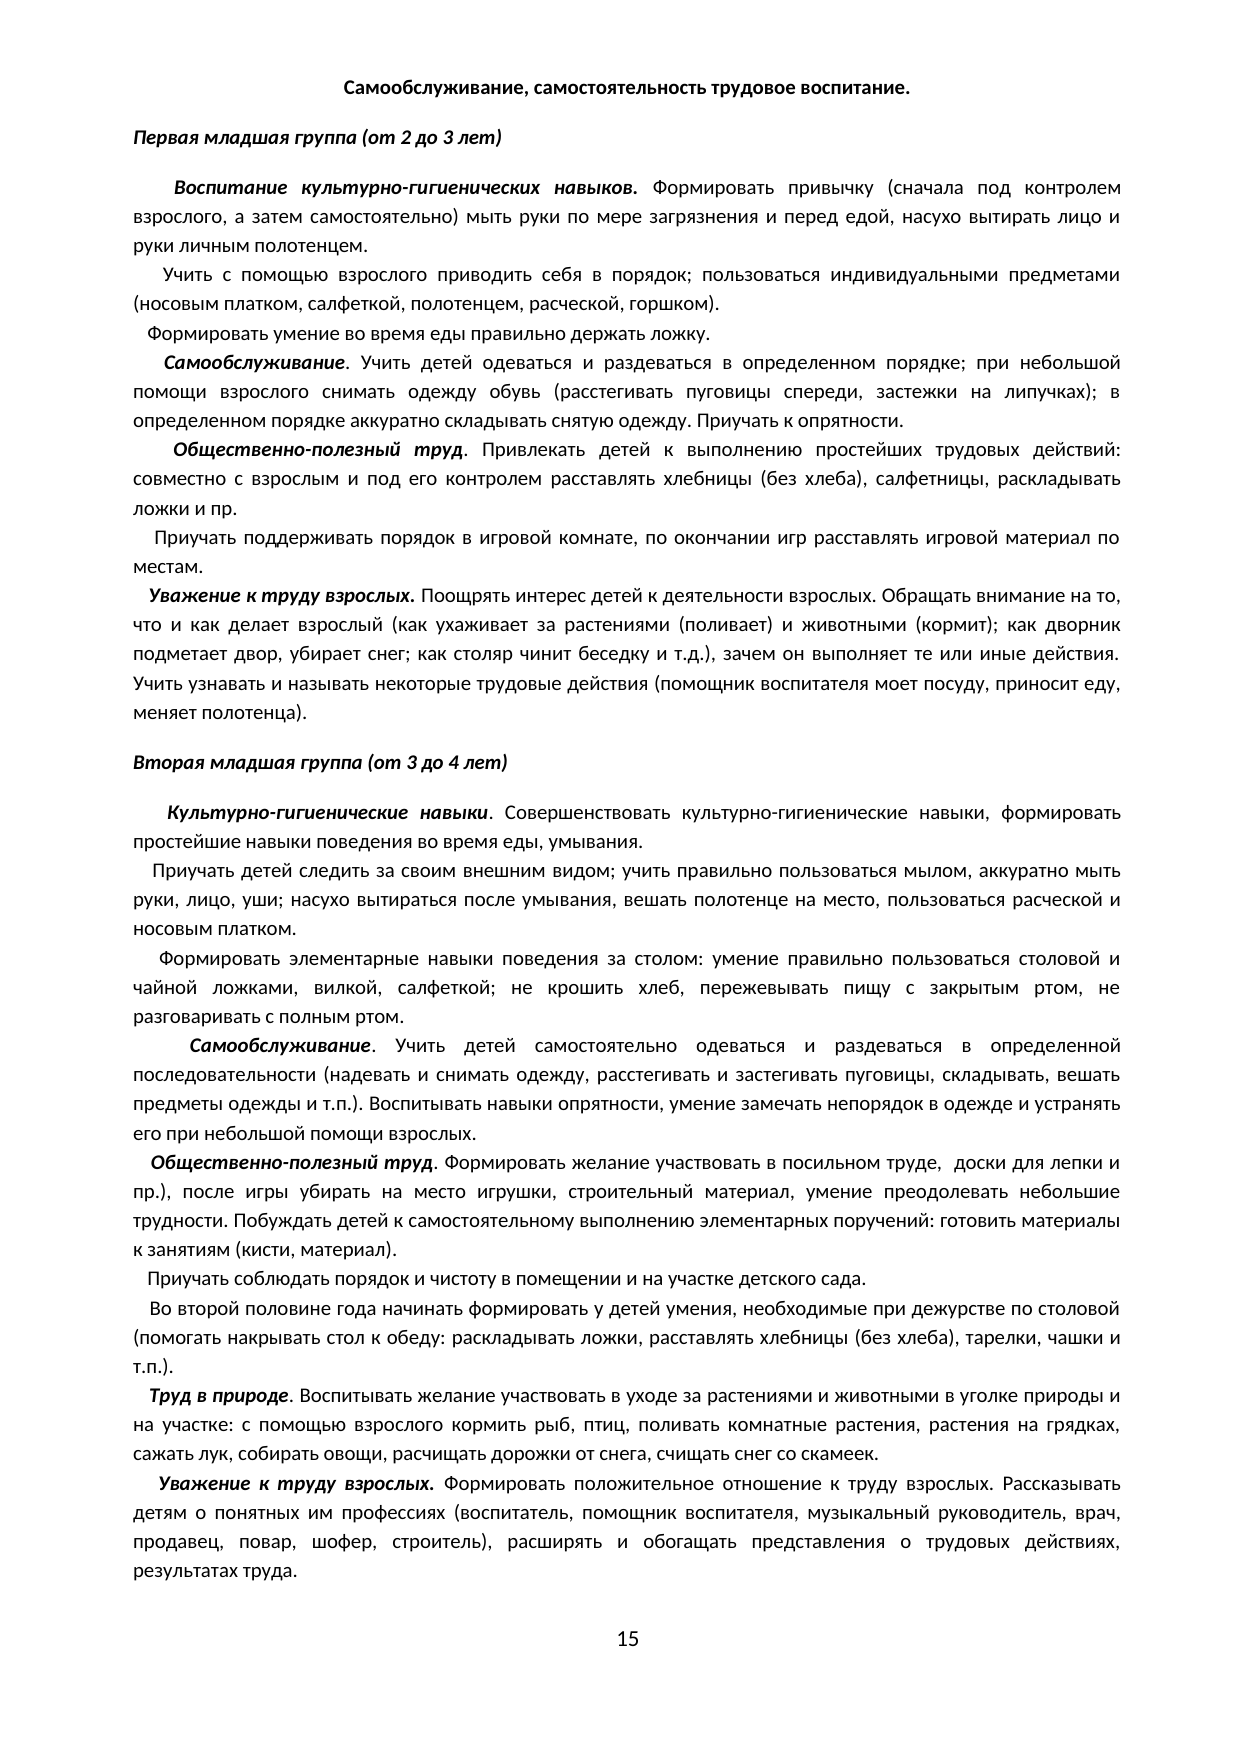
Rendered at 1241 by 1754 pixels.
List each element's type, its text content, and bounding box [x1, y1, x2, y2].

text Самообслуживание, самостоятельность трудовое воспитание. [133, 74, 1122, 99]
text Уважение к труду взрослых. Поощрять интерес детей к деятельности взрослых. Обращать внимание на то, что и как делает взрослый (как ухаживает за растениями (поливает) и животными (кормит); как дворник подметает двор, убирает снег; как столяр чинит беседку и т.д.), зачем он выполняет те или иные действия. Учить узнавать и называть некоторые трудовые действия (помощник воспитателя моет посуду, приносит еду, меняет полотенца). [133, 582, 1122, 724]
text Приучать соблюдать порядок и чистоту в помещении и на участке детского сада. [133, 1266, 1122, 1291]
text Самообслуживание. Учить детей самостоятельно одеваться и раздеваться в определенной последовательности (надевать и снимать одежду, расстегивать и застегивать пуговицы, складывать, вешать предметы одежды и т.п.). Воспитывать навыки опрятности, умение замечать непорядок в одежде и устранять его при небольшой помощи взрослых. [133, 1032, 1122, 1145]
text Уважение к труду взрослых. Формировать положительное отношение к труду взрослых. Рассказывать детям о понятных им профессиях (воспитатель, помощник воспитателя, музыкальный руководитель, врач, продавец, повар, шофер, строитель), расширять и обогащать представления о трудовых действиях, результатах труда. [133, 1470, 1122, 1583]
text Воспитание культурно-гигиенических навыков. Формировать привычку (сначала под контролем взрослого, а затем самостоятельно) мыть руки по мере загрязнения и перед едой, насухо вытирать лицо и руки личным полотенцем. [133, 174, 1122, 258]
text Труд в природе. Воспитывать желание участвовать в уходе за растениями и животными в уголке природы и на участке: с помощью взрослого кормить рыб, птиц, поливать комнатные растения, растения на грядках, сажать лук, собирать овощи, расчищать дорожки от снега, счищать снег со скамеек. [133, 1382, 1122, 1466]
text Вторая младшая группа (от 3 до 4 лет) [133, 749, 1122, 774]
text Во второй половине года начинать формировать у детей умения, необходимые при дежурстве по столовой (помогать накрывать стол к обеду: раскладывать ложки, расставлять хлебницы (без хлеба), тарелки, чашки и т.п.). [133, 1295, 1122, 1378]
text Общественно-полезный труд. Формировать желание участвовать в посильном труде, доски для лепки и пр.), после игры убирать на место игрушки, строительный материал, умение преодолевать небольшие трудности. Побуждать детей к самостоятельному выполнению элементарных поручений: готовить материалы к занятиям (кисти, материал). [133, 1149, 1122, 1262]
text Формировать элементарные навыки поведения за столом: умение правильно пользоваться столовой и чайной ложками, вилкой, салфеткой; не крошить хлеб, пережевывать пищу с закрытым ртом, не разговаривать с полным ртом. [133, 945, 1122, 1028]
text Первая младшая группа (от 2 до 3 лет) [133, 124, 1122, 149]
text Учить с помощью взрослого приводить себя в порядок; пользоваться индивидуальными предметами (носовым платком, салфеткой, полотенцем, расческой, горшком). [133, 261, 1122, 316]
text Приучать поддерживать порядок в игровой комнате, по окончании игр расставлять игровой материал по местам. [133, 524, 1122, 578]
text Самообслуживание. Учить детей одеваться и раздеваться в определенном порядке; при небольшой помощи взрослого снимать одежду обувь (расстегивать пуговицы спереди, застежки на липучках); в определенном порядке аккуратно складывать снятую одежду. Приучать к опрятности. [133, 349, 1122, 433]
text Общественно-полезный труд. Привлекать детей к выполнению простейших трудовых действий: совместно с взрослым и под его контролем расставлять хлебницы (без хлеба), салфетницы, раскладывать ложки и пр. [133, 436, 1122, 520]
text Культурно-гигиенические навыки. Совершенствовать культурно-гигиенические навыки, формировать простейшие навыки поведения во время еды, умывания. [133, 799, 1122, 853]
text Формировать умение во время еды правильно держать ложку. [133, 320, 1122, 345]
text Приучать детей следить за своим внешним видом; учить правильно пользоваться мылом, аккуратно мыть руки, лицо, уши; насухо вытираться после умывания, вешать полотенце на место, пользоваться расческой и носовым платком. [133, 857, 1122, 941]
